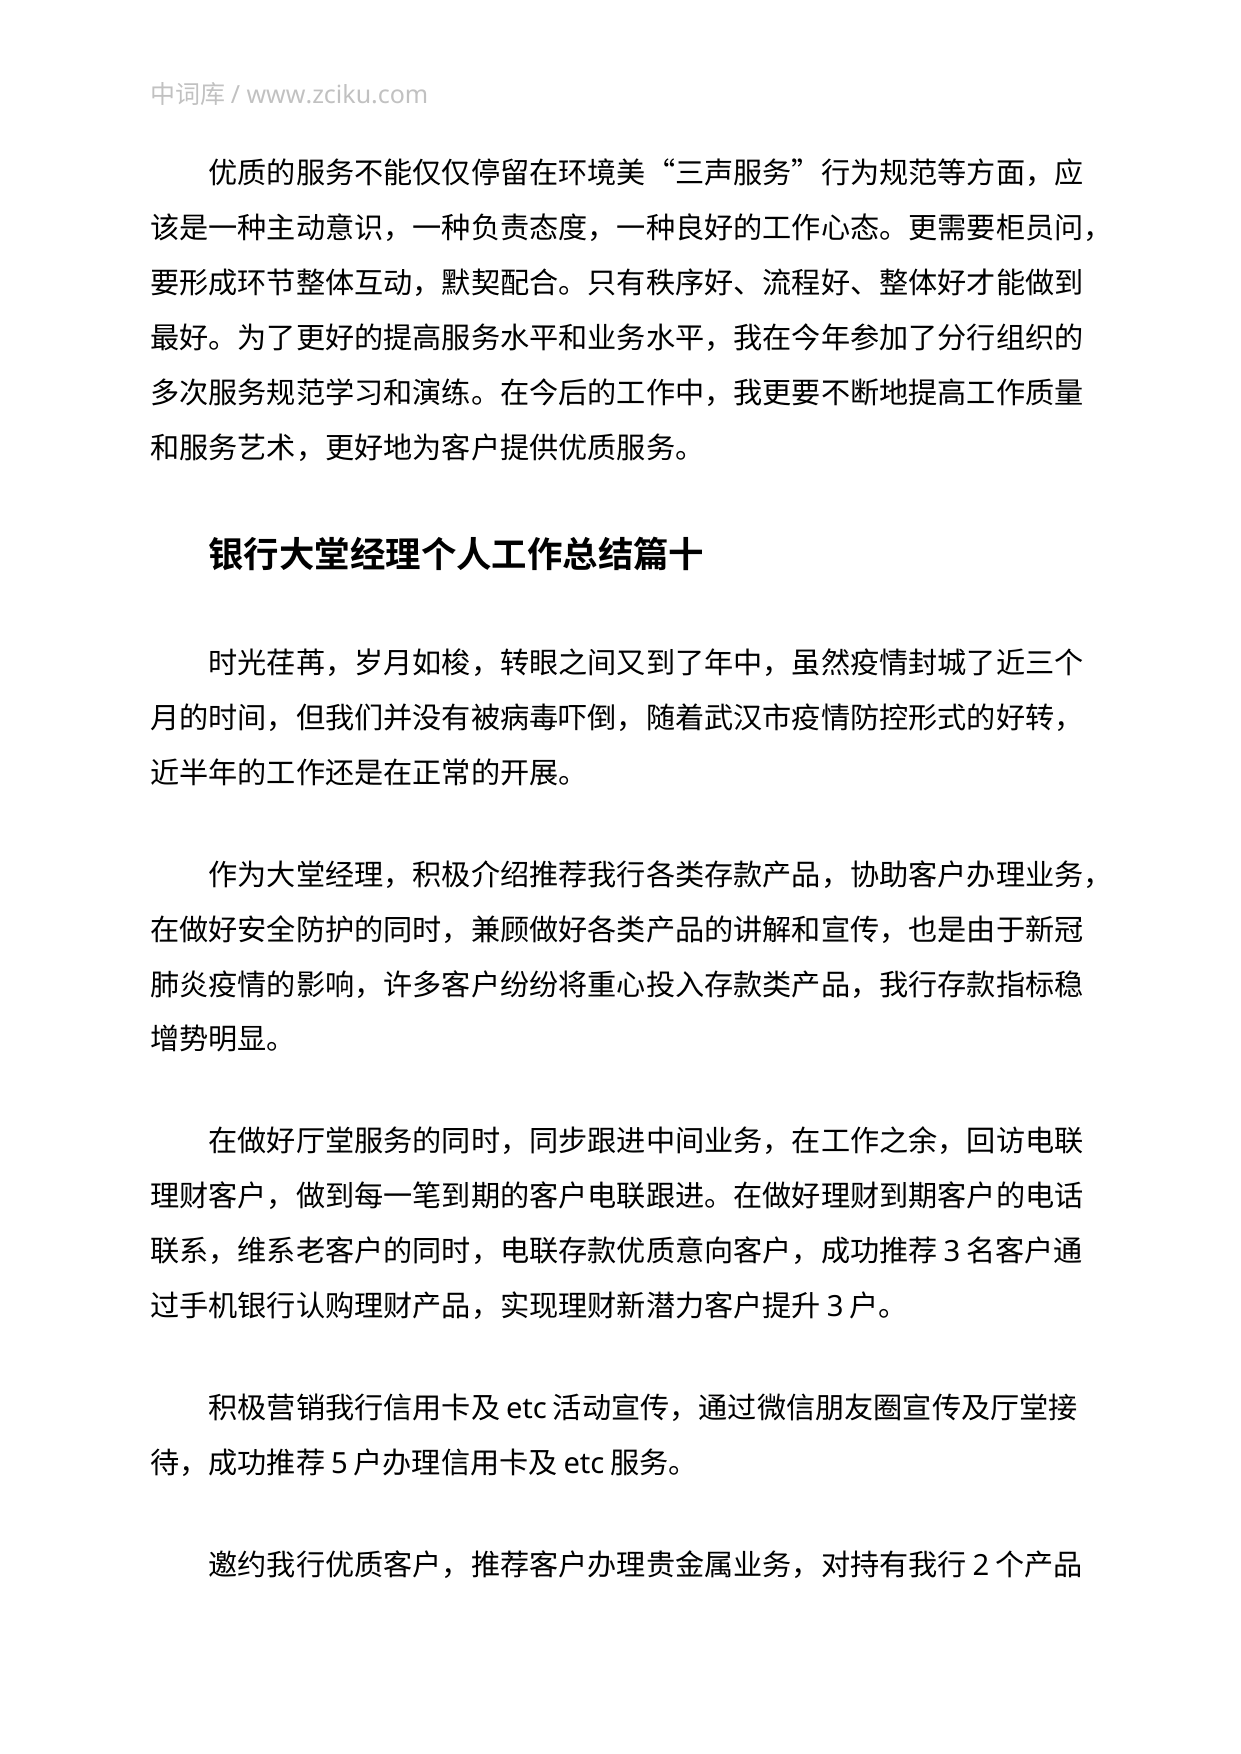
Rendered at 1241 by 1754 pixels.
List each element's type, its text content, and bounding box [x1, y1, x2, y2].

text 银行大堂经理个人工作总结篇十 [150, 526, 1090, 577]
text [150, 1541, 1090, 1584]
text 作为大堂经理，积极介绍推荐我行各类存款产品，协助客户办理业务，在做好安全防护的同时，兼顾做好各类产品的讲解和宣传，也是由于新冠肺炎疫情的影响，许多客户纷纷将重心投入存款类产品，我行存款指标稳增势明显。 [150, 851, 1090, 1058]
text 在做好厅堂服务的同时，同步跟进中间业务，在工作之余，回访电联理财客户，做到每一笔到期的客户电联跟进。在做好理财到期客户的电话联系，维系老客户的同时，电联存款优质意向客户，成功推荐3名客户通过手机银行认购理财产品，实现理财新潜力客户提升3户。 [150, 1118, 1090, 1325]
text 优质的服务不能仅仅停留在环境美“三声服务”行为规范等方面，应该是一种主动意识，一种负责态度，一种良好的工作心态。更需要柜员问，要形成环节整体互动，默契配合。只有秩序好、流程好、整体好才能做到最好。为了更好的提高服务水平和业务水平，我在今年参加了分行组织的多次服务规范学习和演练。在今后的工作中，我更要不断地提高工作质量和服务艺术，更好地为客户提供优质服务。 [150, 150, 1090, 467]
text 积极营销我行信用卡及etc活动宣传，通过微信朋友圈宣传及厅堂接待，成功推荐5户办理信用卡及etc服务。 [150, 1384, 1090, 1482]
text 时光荏苒，岁月如梭，转眼之间又到了年中，虽然疫情封城了近三个月的时间，但我们并没有被病毒吓倒，随着武汉市疫情防控形式的好转，近半年的工作还是在正常的开展。 [150, 640, 1090, 792]
